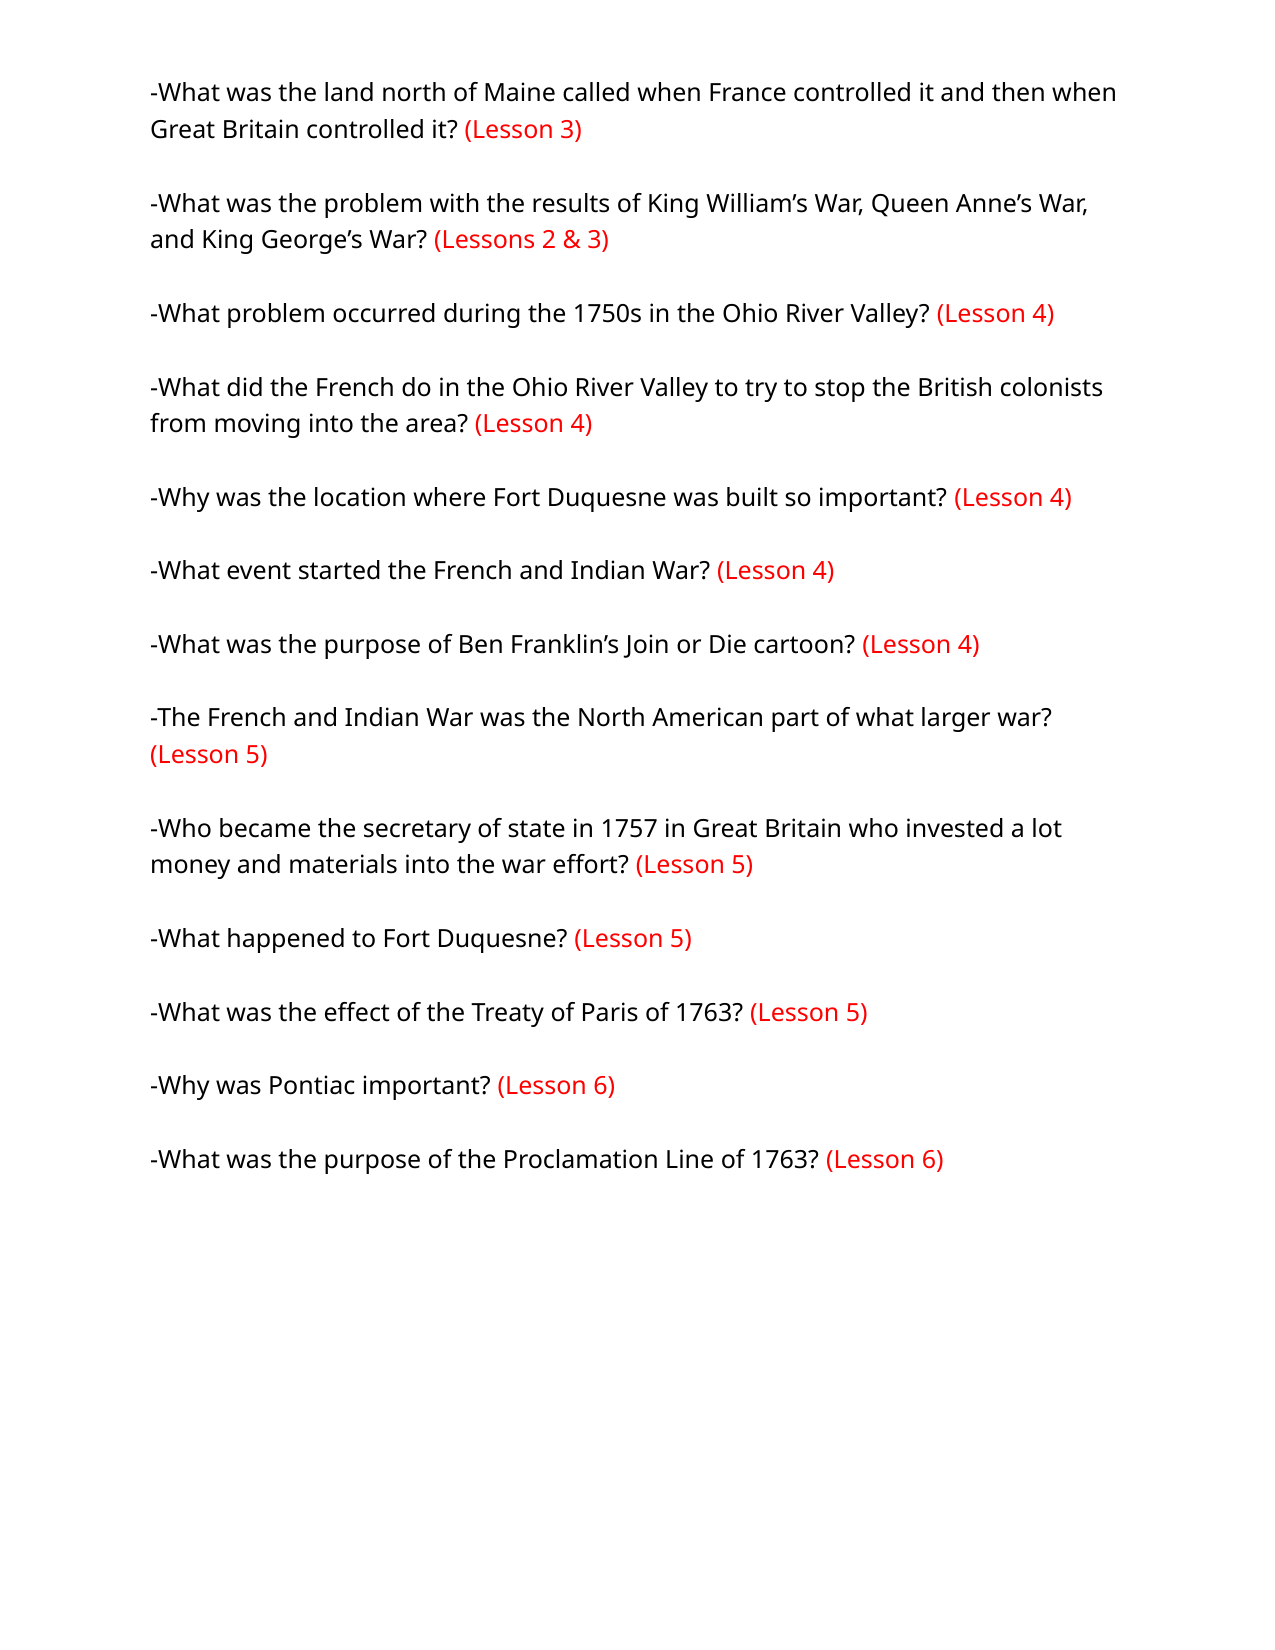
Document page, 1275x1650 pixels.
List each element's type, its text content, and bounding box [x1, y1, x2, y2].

text -What happened to Fort Duquesne? (Lesson 5) [150, 921, 1125, 955]
text -Why was Pontiac important? (Lesson 6) [150, 1068, 1125, 1102]
text -Why was the location where Fort Duquesne was built so important? (Lesson 4) [150, 479, 1125, 513]
text -What event started the French and Indian War? (Lesson 4) [150, 553, 1125, 587]
text -What did the French do in the Ohio River Valley to try to stop the British colonists from moving into the area? (Lesson 4) [150, 369, 1125, 440]
text -Who became the secretary of state in 1757 in Great Britain who invested a lot money and materials into the war effort? (Lesson 5) [150, 810, 1125, 881]
text -What was the problem with the results of King William’s War, Queen Anne’s War, and King George’s War? (Lessons 2 & 3) [150, 185, 1125, 256]
text -What was the purpose of Ben Franklin’s Join or Die cartoon? (Lesson 4) [150, 627, 1125, 661]
text -What was the land north of Maine called when France controlled it and then when Great Britain controlled it? (Lesson 3) [150, 75, 1125, 146]
text -What was the purpose of the Proclamation Line of 1763? (Lesson 6) [150, 1141, 1125, 1175]
text -What problem occurred during the 1750s in the Ohio River Valley? (Lesson 4) [150, 296, 1125, 330]
text -What was the effect of the Treaty of Paris of 1763? (Lesson 5) [150, 994, 1125, 1028]
text -The French and Indian War was the North American part of what larger war? (Lesson 5) [150, 700, 1125, 771]
